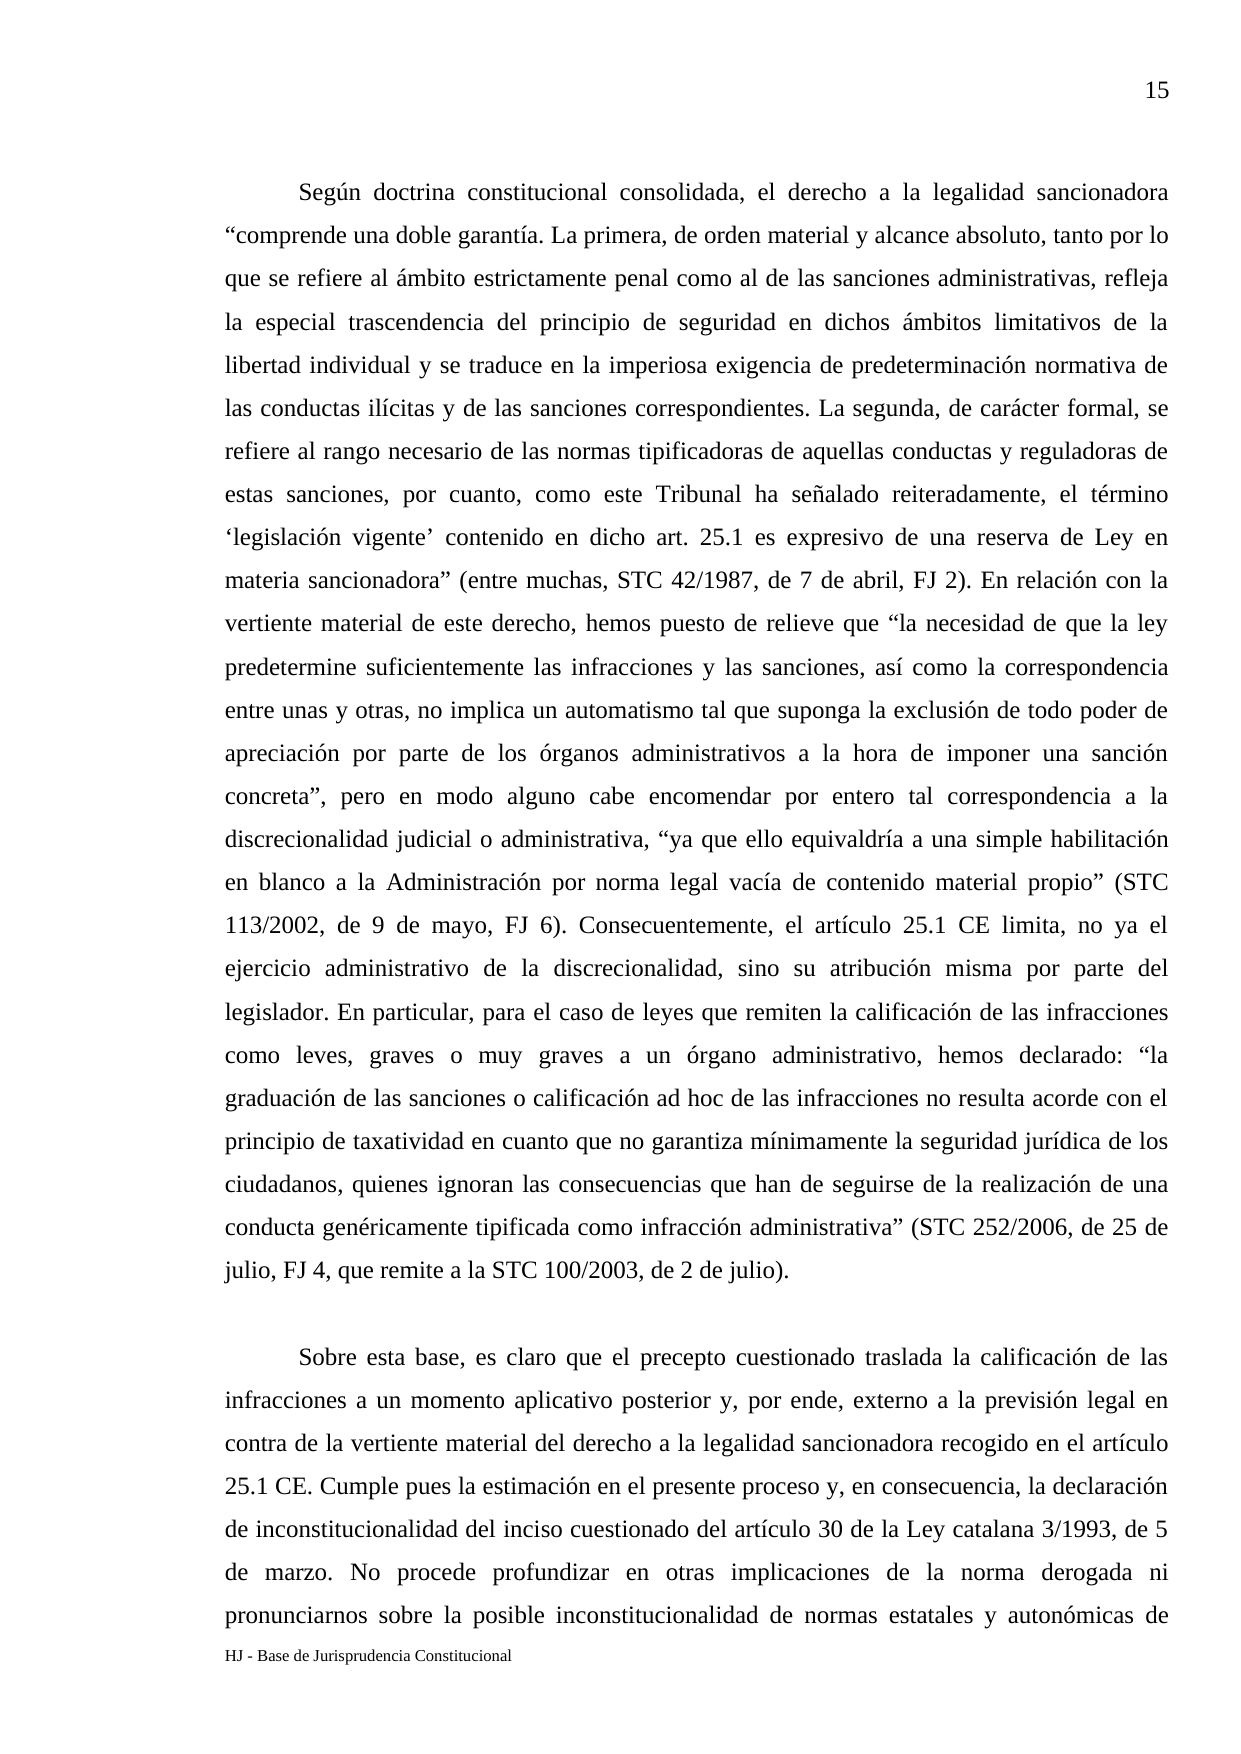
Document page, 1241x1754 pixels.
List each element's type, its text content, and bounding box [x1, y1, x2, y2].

text Según doctrina constitucional consolidada, el derecho a la legalidad sancionadora “comprende una doble garantía. La primera, de orden material y alcance absoluto, tanto por lo que se refiere al ámbito estrictamente penal como al de las sanciones administrativas, refleja la especial trascendencia del principio de seguridad en dichos ámbitos limitativos de la libertad individual y se traduce en la imperiosa exigencia de predeterminación normativa de las conductas ilícitas y de las sanciones correspondientes. La segunda, de carácter formal, se refiere al rango necesario de las normas tipificadoras de aquellas conductas y reguladoras de estas sanciones, por cuanto, como este Tribunal ha señalado reiteradamente, el término ‘legislación vigente’ contenido en dicho art. 25.1 es expresivo de una reserva de Ley en materia sancionadora” (entre muchas, STC 42/1987, de 7 de abril, FJ 2). En relación con la vertiente material de este derecho, hemos puesto de relieve que “la necesidad de que la ley predetermine suficientemente las infracciones y las sanciones, así como la correspondencia entre unas y otras, no implica un automatismo tal que suponga la exclusión de todo poder de apreciación por parte de los órganos administrativos a la hora de imponer una sanción concreta”, pero en modo alguno cabe encomendar por entero tal correspondencia a la discrecionalidad judicial o administrativa, “ya que ello equivaldría a una simple habilitación en blanco a la Administración por norma legal vacía de contenido material propio” (STC 113/2002, de 9 de mayo, FJ 6). Consecuentemente, el artículo 25.1 CE limita, no ya el ejercicio administrativo de la discrecionalidad, sino su atribución misma por parte del legislador. En particular, para el caso de leyes que remiten la calificación de las infracciones como leves, graves o muy graves a un órgano administrativo, hemos declarado: “la graduación de las sanciones o calificación ad hoc de las infracciones no resulta acorde con el principio de taxatividad en cuanto que no garantiza mínimamente la seguridad jurídica de los ciudadanos, quienes ignoran las consecuencias que han de seguirse de la realización de una conducta genéricamente tipificada como infracción administrativa” (STC 252/2006, de 25 de julio, FJ 4, que remite a la STC 100/2003, de 2 de julio). [224, 177, 1169, 1284]
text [224, 1342, 1169, 1629]
